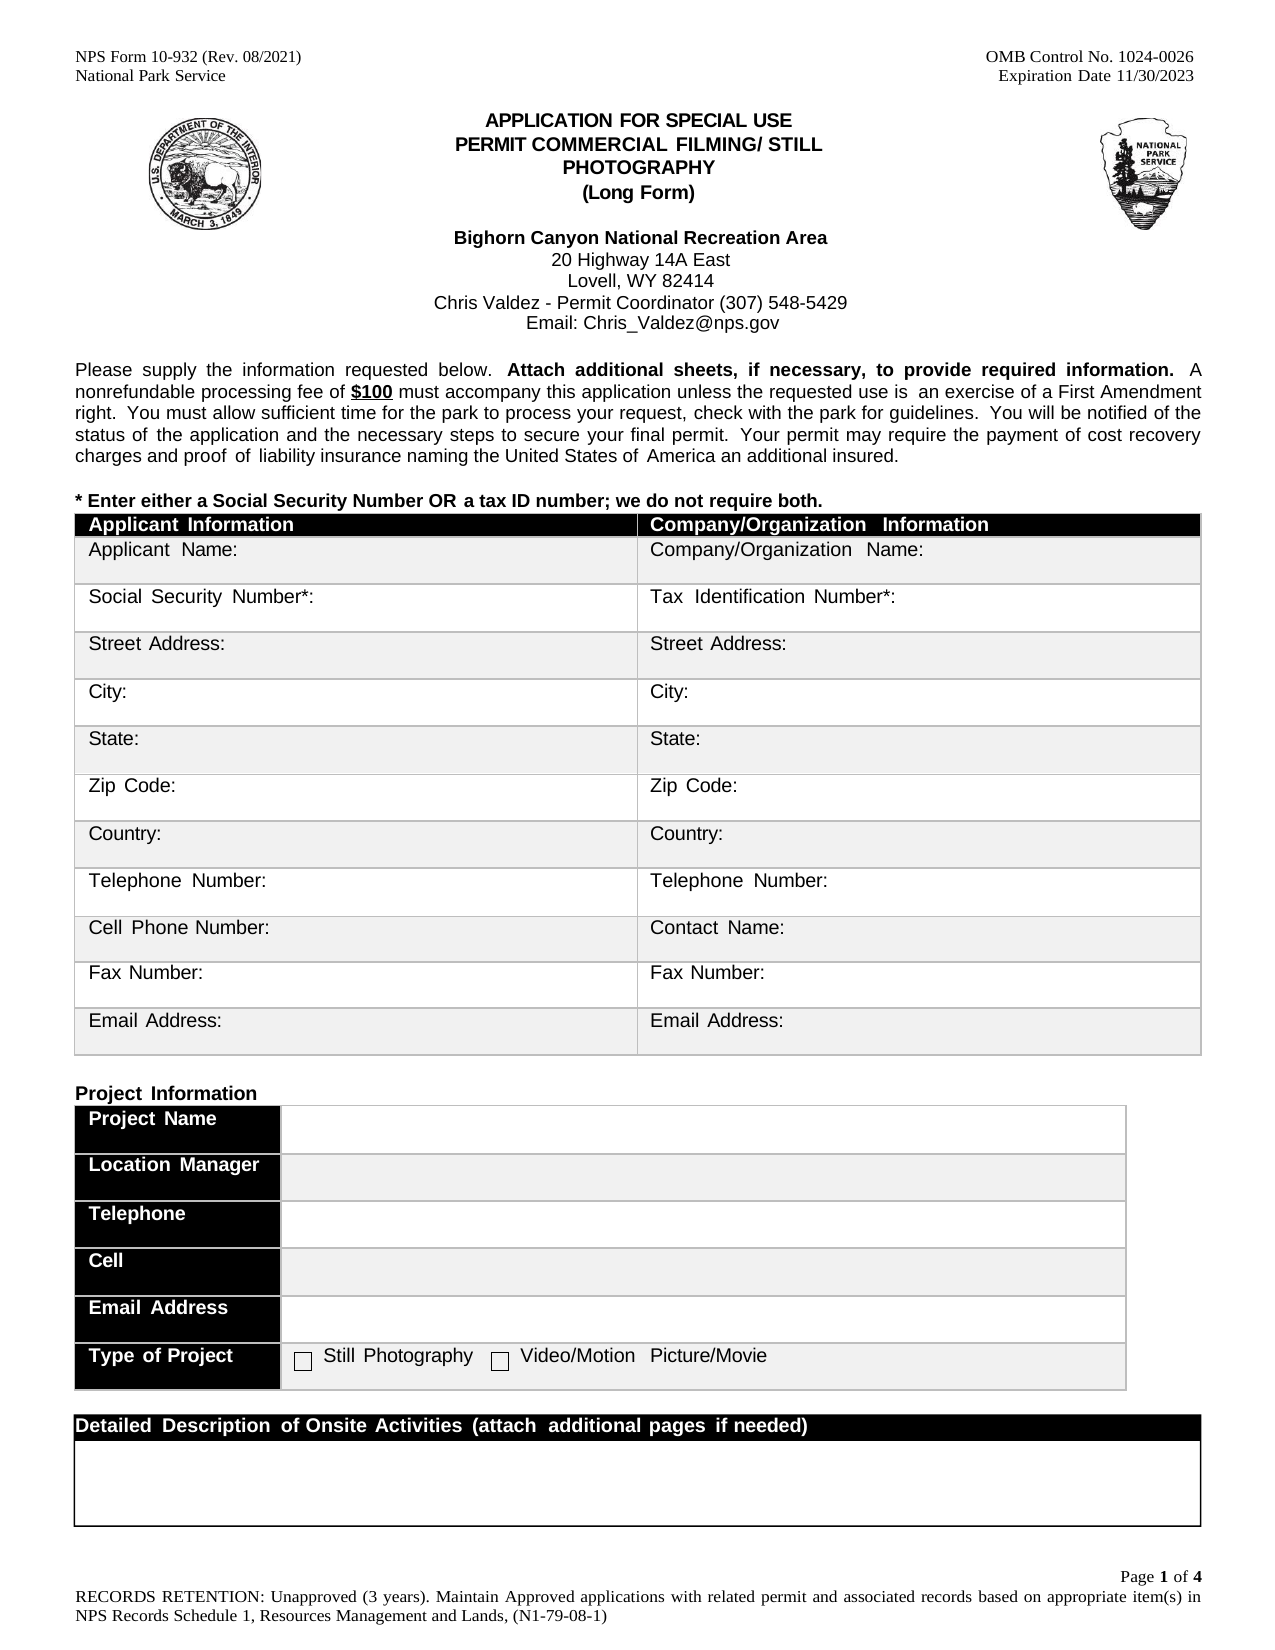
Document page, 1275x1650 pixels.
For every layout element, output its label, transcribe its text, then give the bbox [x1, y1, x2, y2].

text Project Information [75, 1082, 1223, 1104]
table_header Applicant Information [75, 514, 637, 536]
table_cell Country: [75, 822, 637, 867]
table_cell Telephone Number: [638, 869, 1200, 916]
picture [148, 118, 262, 230]
table_cell Fax Number: [638, 963, 1200, 1007]
table_cell Country: [638, 822, 1200, 867]
table_cell Contact Name: [638, 917, 1200, 961]
table_cell Email Address: [75, 1009, 637, 1054]
table_cell Fax Number: [75, 963, 637, 1007]
table_cell Tax Identification Number*: [638, 585, 1200, 631]
text Please supply the information requested below. Attach additional sheets, if necessary, to provide required information. A nonrefundable processing fee of $100 must accompany this application unless the requested use is an exercise of a First Amendment right. You must allow sufficient time for the park to process your request, check with the park for guidelines. You will be notified of the status of the application and the necessary steps to secure your final permit. Your permit may require the payment of cost recovery charges and proof of liability insurance naming the United States of America an additional insured. [75, 359, 1202, 467]
table_cell Location Manager [75, 1155, 280, 1200]
table_cell Social Security Number*: [75, 585, 637, 631]
table_cell City: [638, 680, 1200, 725]
text Bighorn Canyon National Recreation Area [58, 227, 1223, 249]
text 20 Highway 14A East [58, 249, 1223, 270]
table_cell [282, 1297, 1125, 1342]
text * Enter either a Social Security Number OR a tax ID number; we do not require both. [75, 490, 1223, 512]
table_cell Street Address: [638, 633, 1200, 678]
table_cell Still Photography Video/Motion Picture/Movie [282, 1344, 1125, 1389]
table_header Company/Organization Information [638, 514, 1200, 536]
text (Long Form) [447, 181, 830, 203]
table_cell Cell Phone Number: [75, 917, 637, 961]
table_cell [282, 1202, 1125, 1247]
table_cell Street Address: [75, 633, 637, 678]
table_cell Telephone [75, 1202, 280, 1247]
table_cell State: [75, 727, 637, 773]
table_cell State: [638, 727, 1200, 773]
text Chris Valdez - Permit Coordinator (307) 548-5429 [58, 292, 1223, 313]
text Email: Chris_Valdez@nps.gov [474, 313, 1223, 333]
table_cell Email Address [75, 1297, 280, 1342]
table_cell Company/Organization Name: [638, 538, 1200, 583]
text APPLICATION FOR SPECIAL USE PERMIT COMMERCIAL FILMING/ STILL PHOTOGRAPHY [447, 109, 830, 178]
text Lovell, WY 82414 [58, 270, 1223, 292]
table_cell [282, 1249, 1125, 1295]
table_cell City: [75, 680, 637, 725]
table_cell Zip Code: [75, 775, 637, 820]
table_cell [282, 1155, 1125, 1200]
table_cell Type of Project [75, 1344, 280, 1389]
table_cell Cell [75, 1249, 280, 1295]
table_header Project Name [75, 1106, 280, 1153]
table_cell Telephone Number: [75, 869, 637, 916]
picture [1100, 118, 1187, 230]
table_cell Zip Code: [638, 775, 1200, 820]
table_cell Applicant Name: [75, 538, 637, 583]
table_header [282, 1106, 1125, 1153]
table_cell Email Address: [638, 1009, 1200, 1054]
